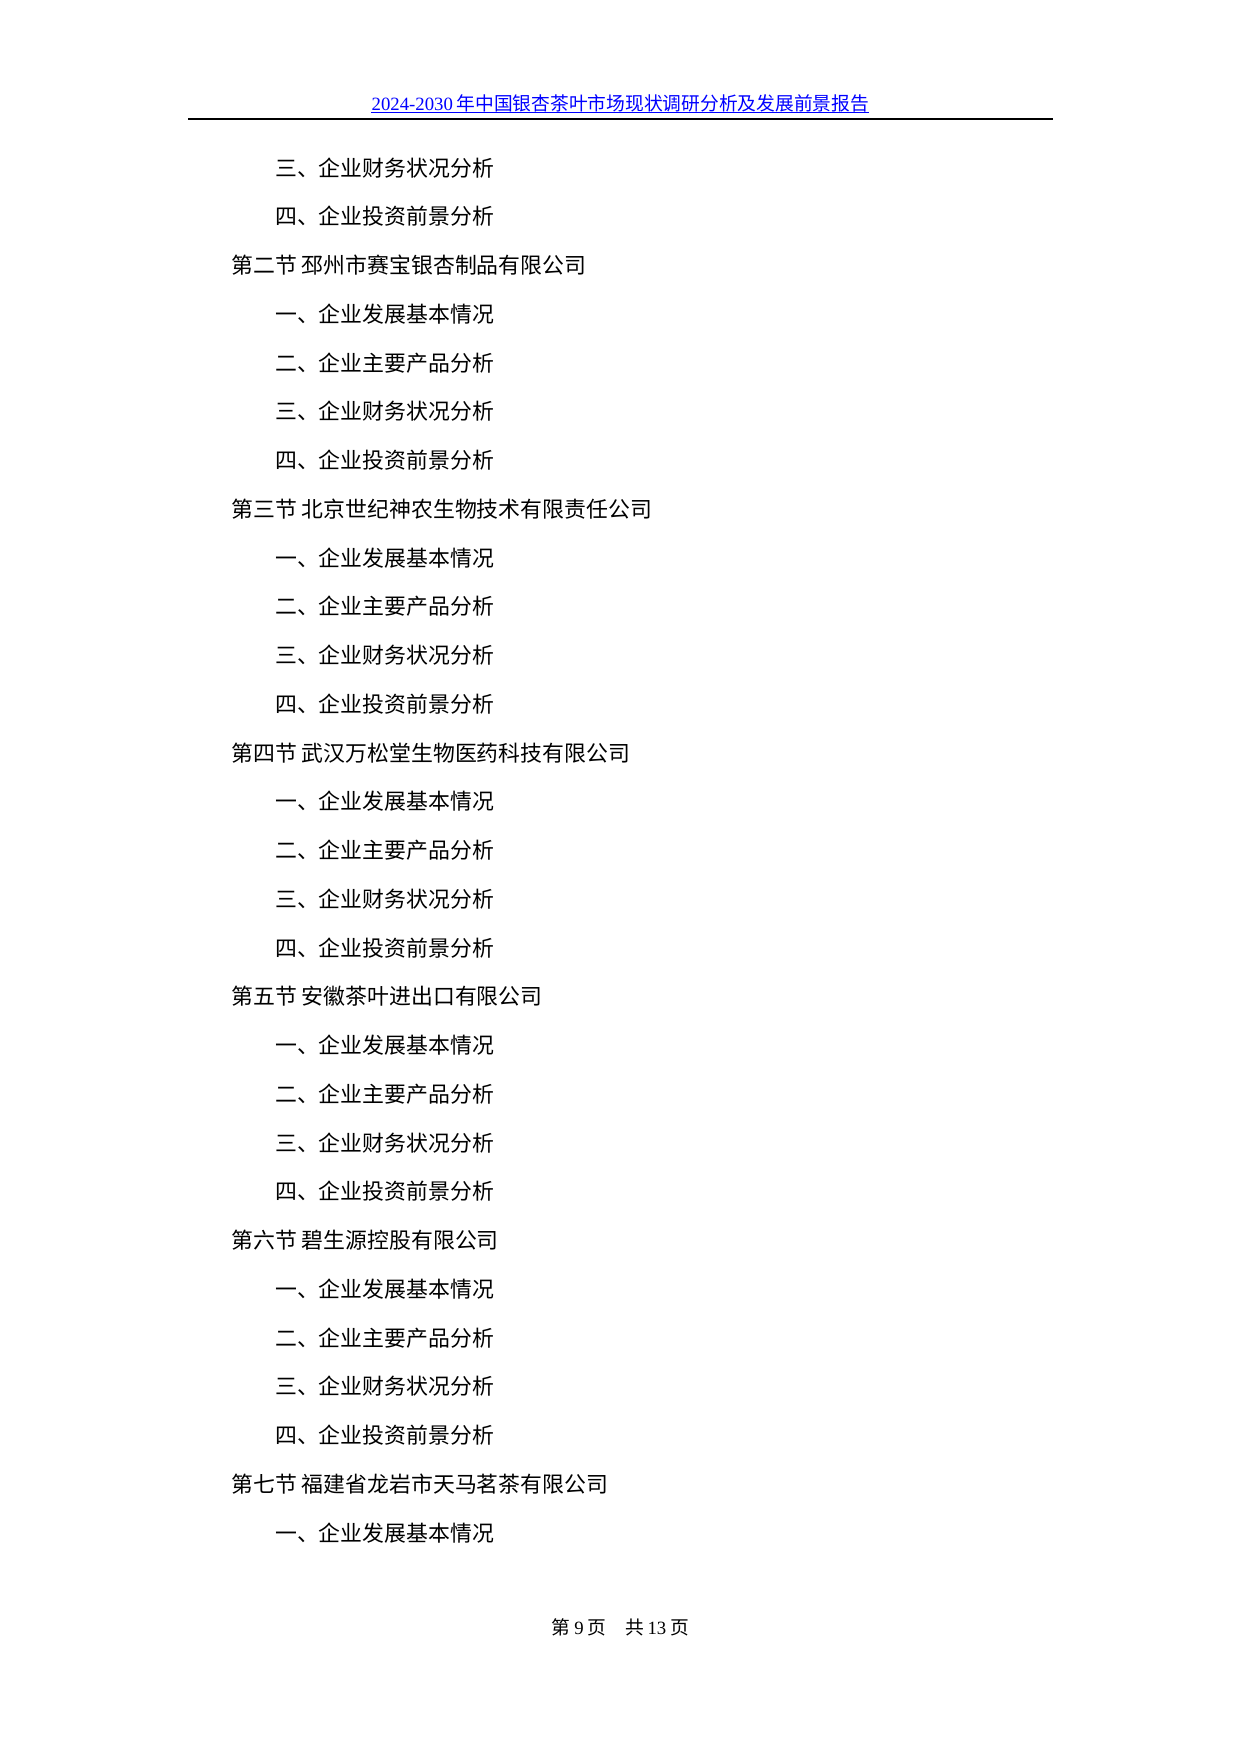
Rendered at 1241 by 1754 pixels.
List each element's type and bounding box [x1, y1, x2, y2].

text [187, 150, 1053, 1548]
